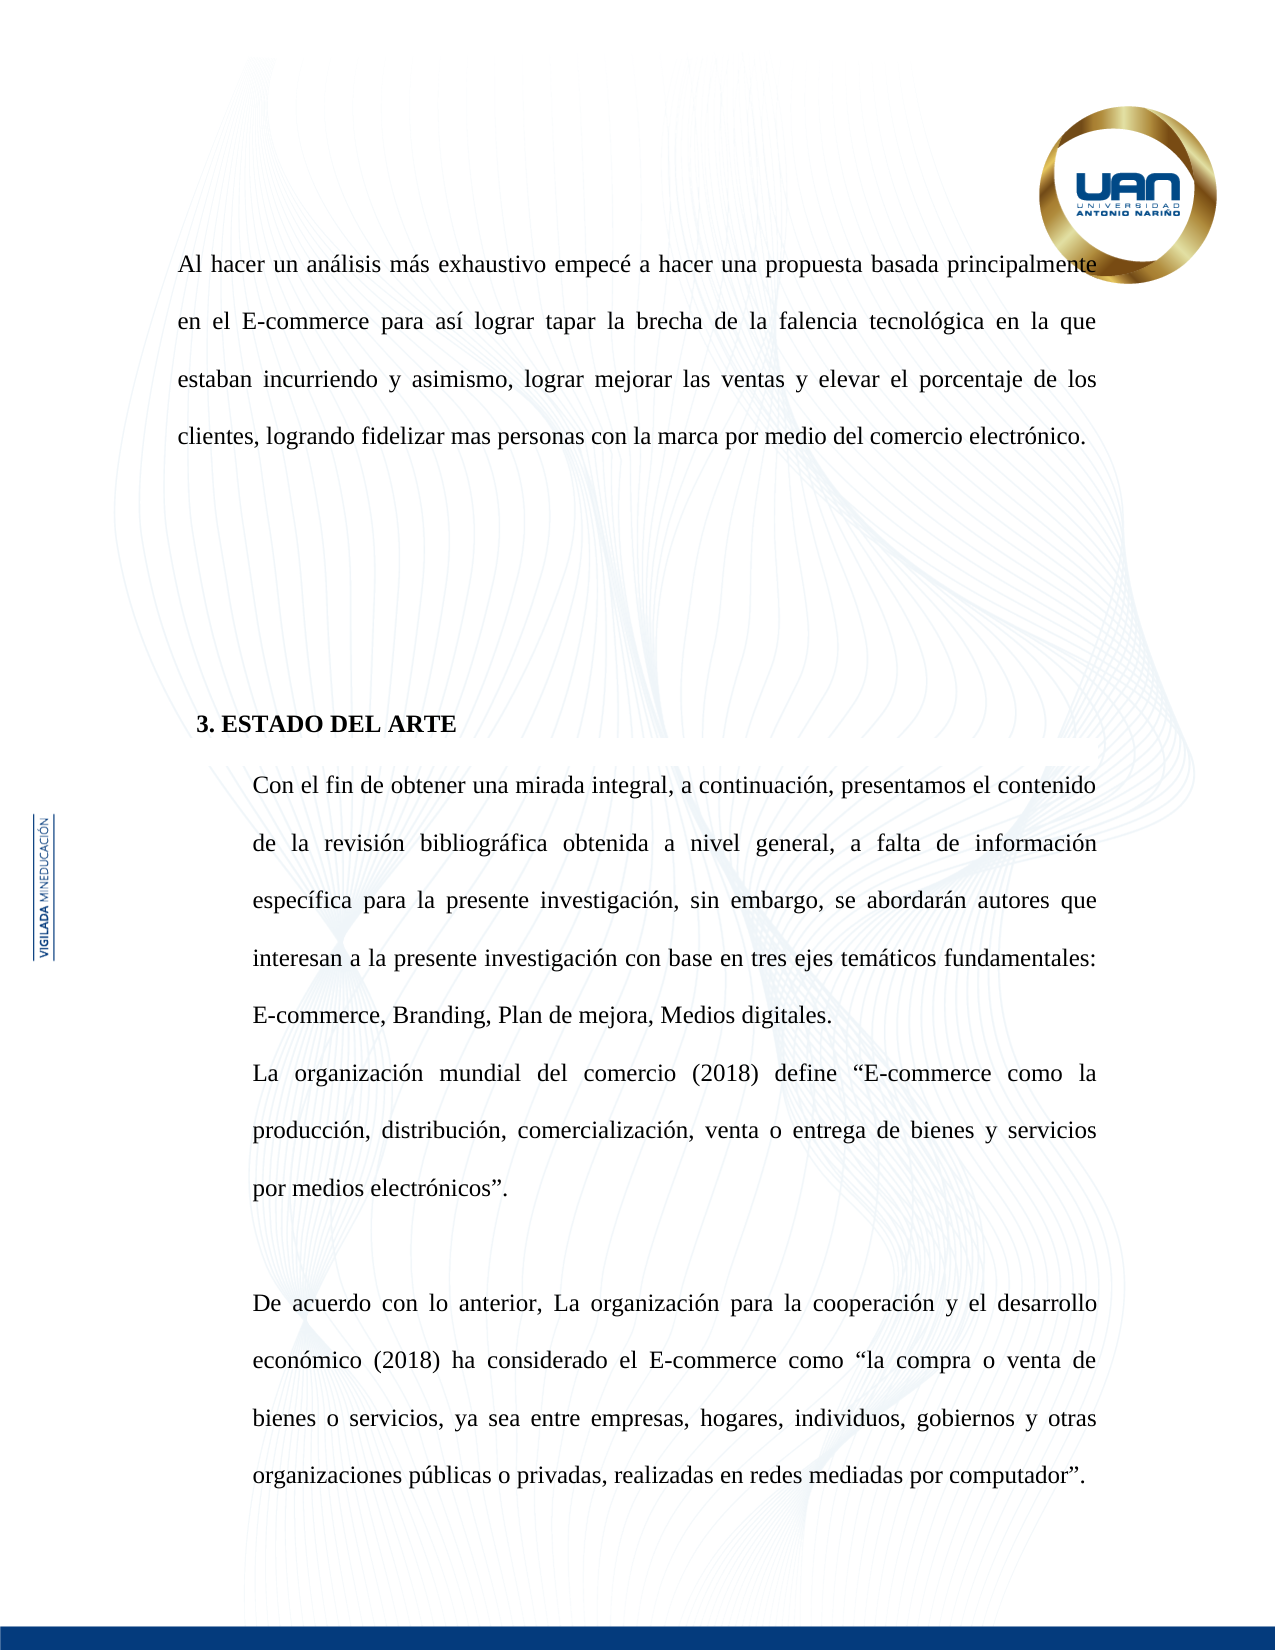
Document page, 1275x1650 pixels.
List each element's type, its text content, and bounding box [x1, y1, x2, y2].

text 3. ESTADO DEL ARTE [177, 709, 1098, 738]
picture [0, 50, 1275, 1650]
text Con el fin de obtener una mirada integral, a continuación, presentamos el contenido de la revisión bibliográfica obtenida a nivel general, a falta de información específica para la presente investigación, sin embargo, se abordarán autores que interesan a la presente investigación con base en tres ejes temáticos fundamentales: E-commerce, Branding, Plan de mejora, Medios digitales. [252, 771, 1098, 1029]
text La organización mundial del comercio (2018) define “E-commerce como la producción, distribución, comercialización, venta o entrega de bienes y servicios por medios electrónicos”. [252, 1058, 1098, 1202]
text De acuerdo con lo anterior, La organización para la cooperación y el desarrollo económico (2018) ha considerado el E-commerce como “la compra o venta de bienes o servicios, ya sea entre empresas, hogares, individuos, gobiernos y otras organizaciones públicas o privadas, realizadas en redes mediadas por computador”. [252, 1288, 1098, 1489]
text Al hacer un análisis más exhaustivo empecé a hacer una propuesta basada principalmente en el E-commerce para así lograr tapar la brecha de la falencia tecnológica en la que estaban incurriendo y asimismo, lograr mejorar las ventas y elevar el porcentaje de los clientes, logrando fidelizar mas personas con la marca por medio del comercio electrónico. [177, 249, 1098, 450]
